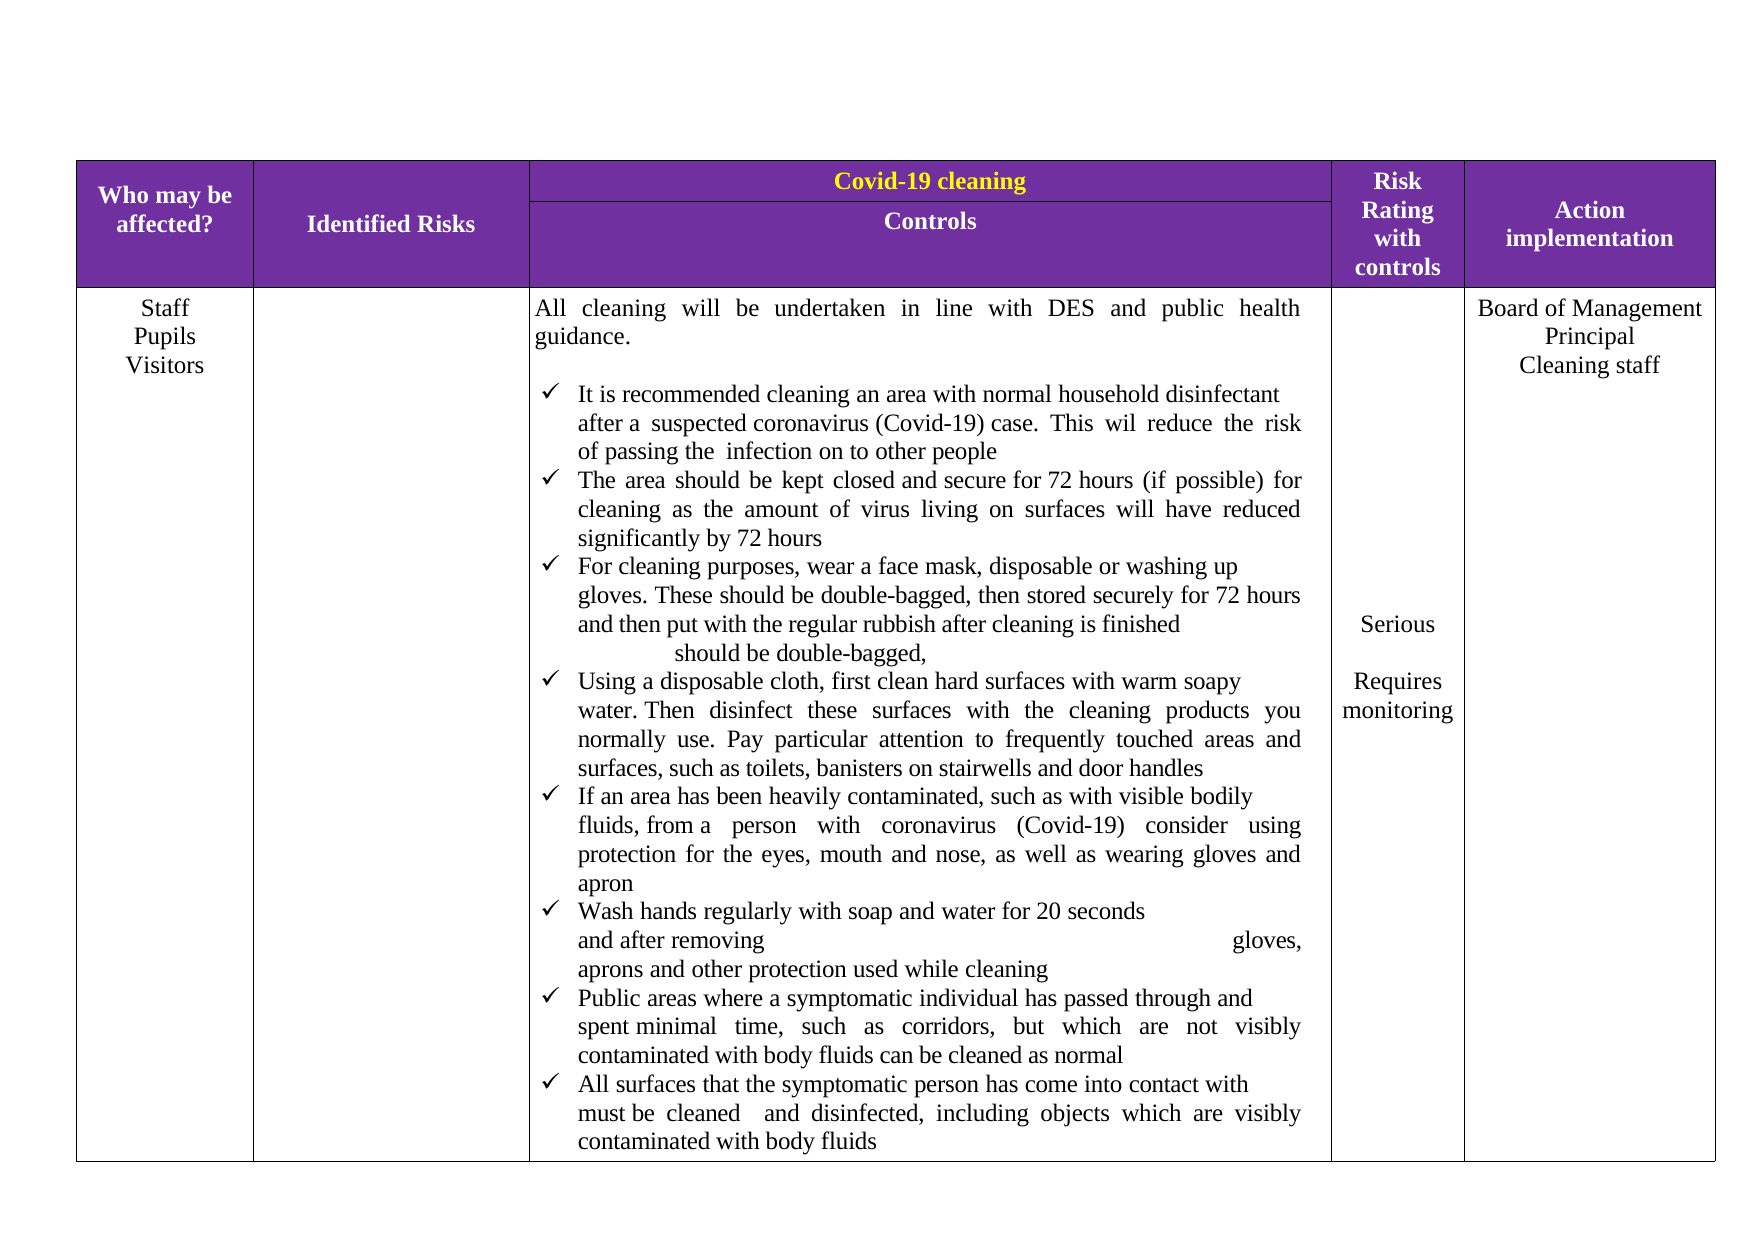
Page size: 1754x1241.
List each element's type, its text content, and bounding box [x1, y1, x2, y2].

table_header Covid-19 cleaning [530, 161, 1331, 201]
table_header Who may be affected? [77, 161, 253, 287]
table_cell All cleaning will be undertaken in line with DES and public health guidance. It is recommended cleaning an area with normal household disinfectant after a suspected coronavirus (Covid-19) case. This wil reduce the risk of passing the infection on to other people The area should be kept closed and secure for 72 hours (if possible) for cleaning as the amount of virus living on surfaces will have reduced significantly by 72 hours For cleaning purposes, wear a face mask, disposable or washing up gloves. These should be double-bagged, then stored securely for 72 hours and then put with the regular rubbish after cleaning is finished should be double-bagged, Using a disposable cloth, first clean hard surfaces with warm soapy water. Then disinfect these surfaces with the cleaning products you normally use. Pay particular attention to frequently touched areas and surfaces, such as toilets, banisters on stairwells and door handles If an area has been heavily contaminated, such as with visible bodily fluids, from a person with coronavirus (Covid-19) consider using protection for the eyes, mouth and nose, as well as wearing gloves and apron Wash hands regularly with soap and water for 20 seconds and after removing gloves, aprons and other protection used while cleaning Public areas where a symptomatic individual has passed through and spent minimal time, such as corridors, but which are not visibly contaminated with body fluids can be cleaned as normal All surfaces that the symptomatic person has come into contact with must be cleaned and disinfected, including objects which are visibly contaminated with body fluids [530, 288, 1331, 1161]
table_header Identified Risks [254, 161, 529, 287]
table_cell Serious Requires monitoring [1332, 288, 1464, 1161]
table_cell Board of Management Principal Cleaning staff [1465, 288, 1715, 1161]
table_header Action implementation [1465, 161, 1715, 287]
table_cell Controls [530, 202, 1331, 287]
table_cell Staff Pupils Visitors [77, 288, 253, 1161]
table_cell [254, 288, 529, 1161]
table_header Risk Rating with controls [1332, 161, 1464, 287]
